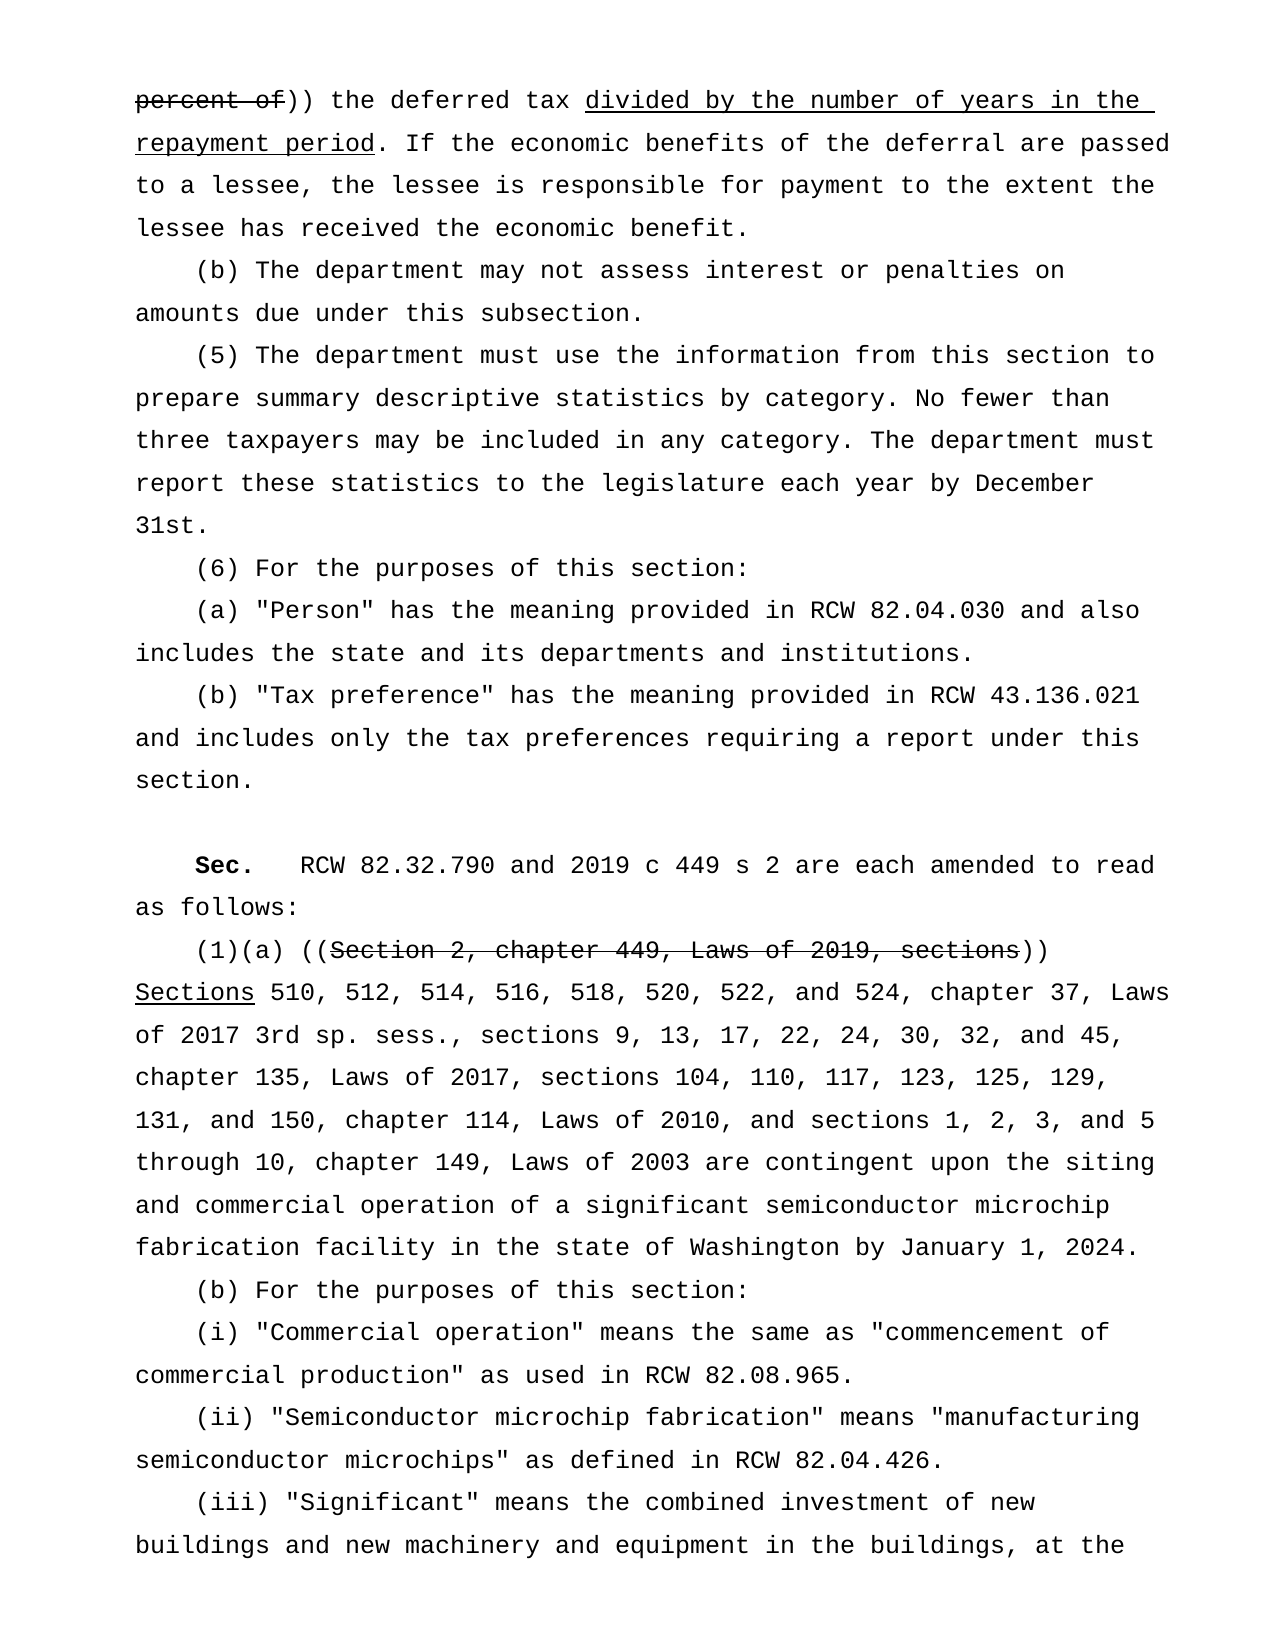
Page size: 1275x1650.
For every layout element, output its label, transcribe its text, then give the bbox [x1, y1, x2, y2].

text (b) The department may not assess interest or penalties on amounts due under this subsection. [135, 245, 1170, 330]
text (5) The department must use the information from this section to prepare summary descriptive statistics by category. No fewer than three taxpayers may be included in any category. The department must report these statistics to the legislature each year by December 31st. [135, 330, 1170, 542]
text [135, 75, 1170, 245]
text (i) "Commercial operation" means the same as "commencement of commercial production" as used in RCW 82.08.965. [135, 1307, 1170, 1392]
text (ii) "Semiconductor microchip fabrication" means "manufacturing semiconductor microchips" as defined in RCW 82.04.426. [135, 1392, 1170, 1477]
text (6) For the purposes of this section: [135, 542, 1170, 585]
text (1)(a) ((Section 2, chapter 449, Laws of 2019, sections)) Sections 510, 512, 514, 516, 518, 520, 522, and 524, chapter 37, Laws of 2017 3rd sp. sess., sections 9, 13, 17, 22, 24, 30, 32, and 45, chapter 135, Laws of 2017, sections 104, 110, 117, 123, 125, 129, 131, and 150, chapter 114, Laws of 2010, and sections 1, 2, 3, and 5 through 10, chapter 149, Laws of 2003 are contingent upon the siting and commercial operation of a significant semiconductor microchip fabrication facility in the state of Washington by January 1, 2024. [135, 924, 1170, 1264]
text (b) For the purposes of this section: [135, 1264, 1170, 1307]
text Sec. RCW 82.32.790 and 2019 c 449 s 2 are each amended to read as follows: [135, 839, 1170, 924]
text (b) "Tax preference" has the meaning provided in RCW 43.136.021 and includes only the tax preferences requiring a report under this section. [135, 670, 1170, 797]
text (a) "Person" has the meaning provided in RCW 82.04.030 and also includes the state and its departments and institutions. [135, 585, 1170, 670]
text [135, 1477, 1170, 1562]
